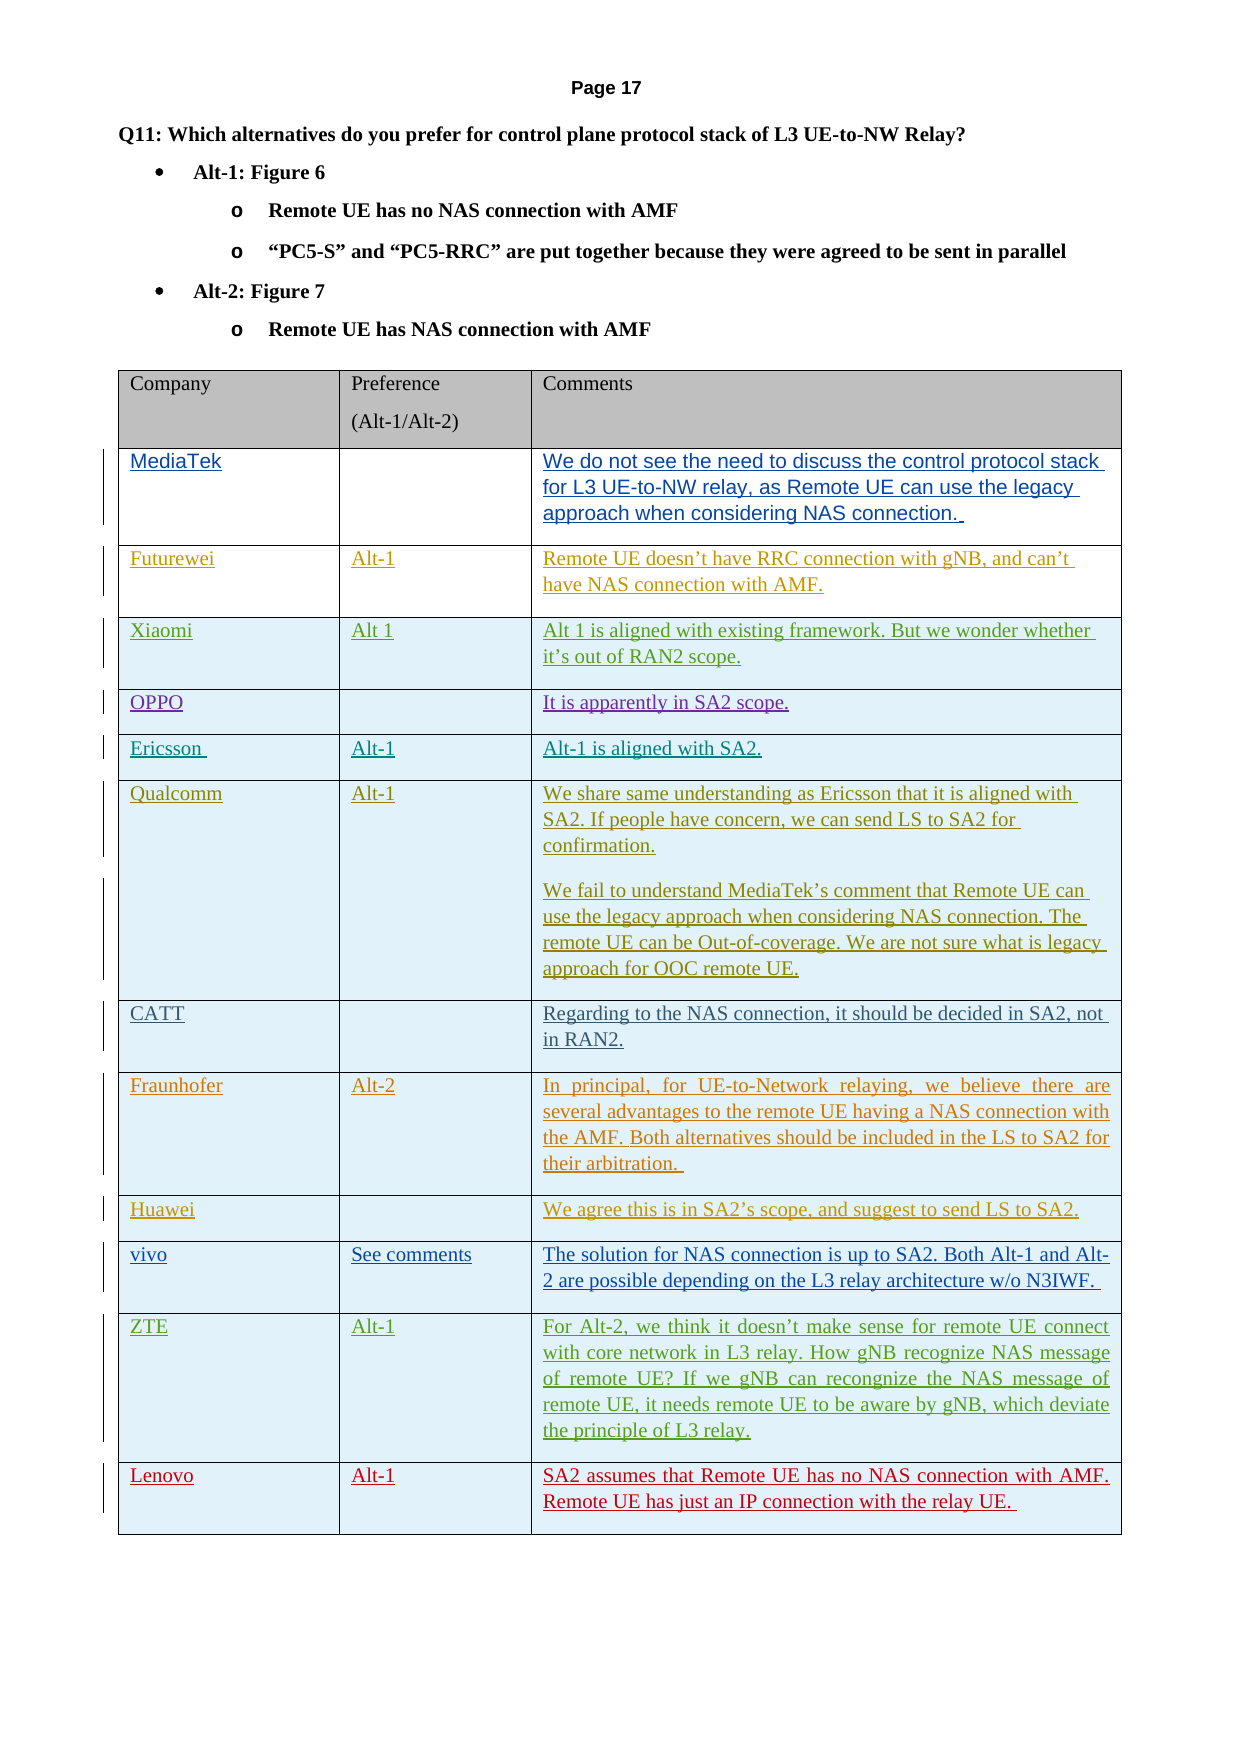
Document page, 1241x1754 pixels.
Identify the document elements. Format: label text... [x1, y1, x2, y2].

list Remote UE has NAS connection with AMF [231, 317, 1122, 343]
list Alt-2: Figure 7 [156, 279, 1122, 303]
table_header Comments [532, 371, 1121, 448]
table_cell [340, 546, 531, 617]
table_cell [119, 546, 339, 617]
table_header Company [119, 371, 339, 448]
list Remote UE has no NAS connection with AMF [231, 198, 1122, 224]
table_cell [119, 449, 339, 545]
list “PC5-S” and “PC5-RRC” are put together because they were agreed to be sent in parallel [231, 238, 1122, 264]
table_cell [340, 449, 531, 545]
table_header Preference (Alt-1/Alt-2) [340, 371, 531, 448]
table_cell [532, 449, 1121, 545]
list Alt-1: Figure 6 [156, 160, 1122, 184]
table_cell [532, 546, 1121, 617]
text Q11: Which alternatives do you prefer for control plane protocol stack of L3 UE-to-NW Relay? [118, 121, 1122, 146]
